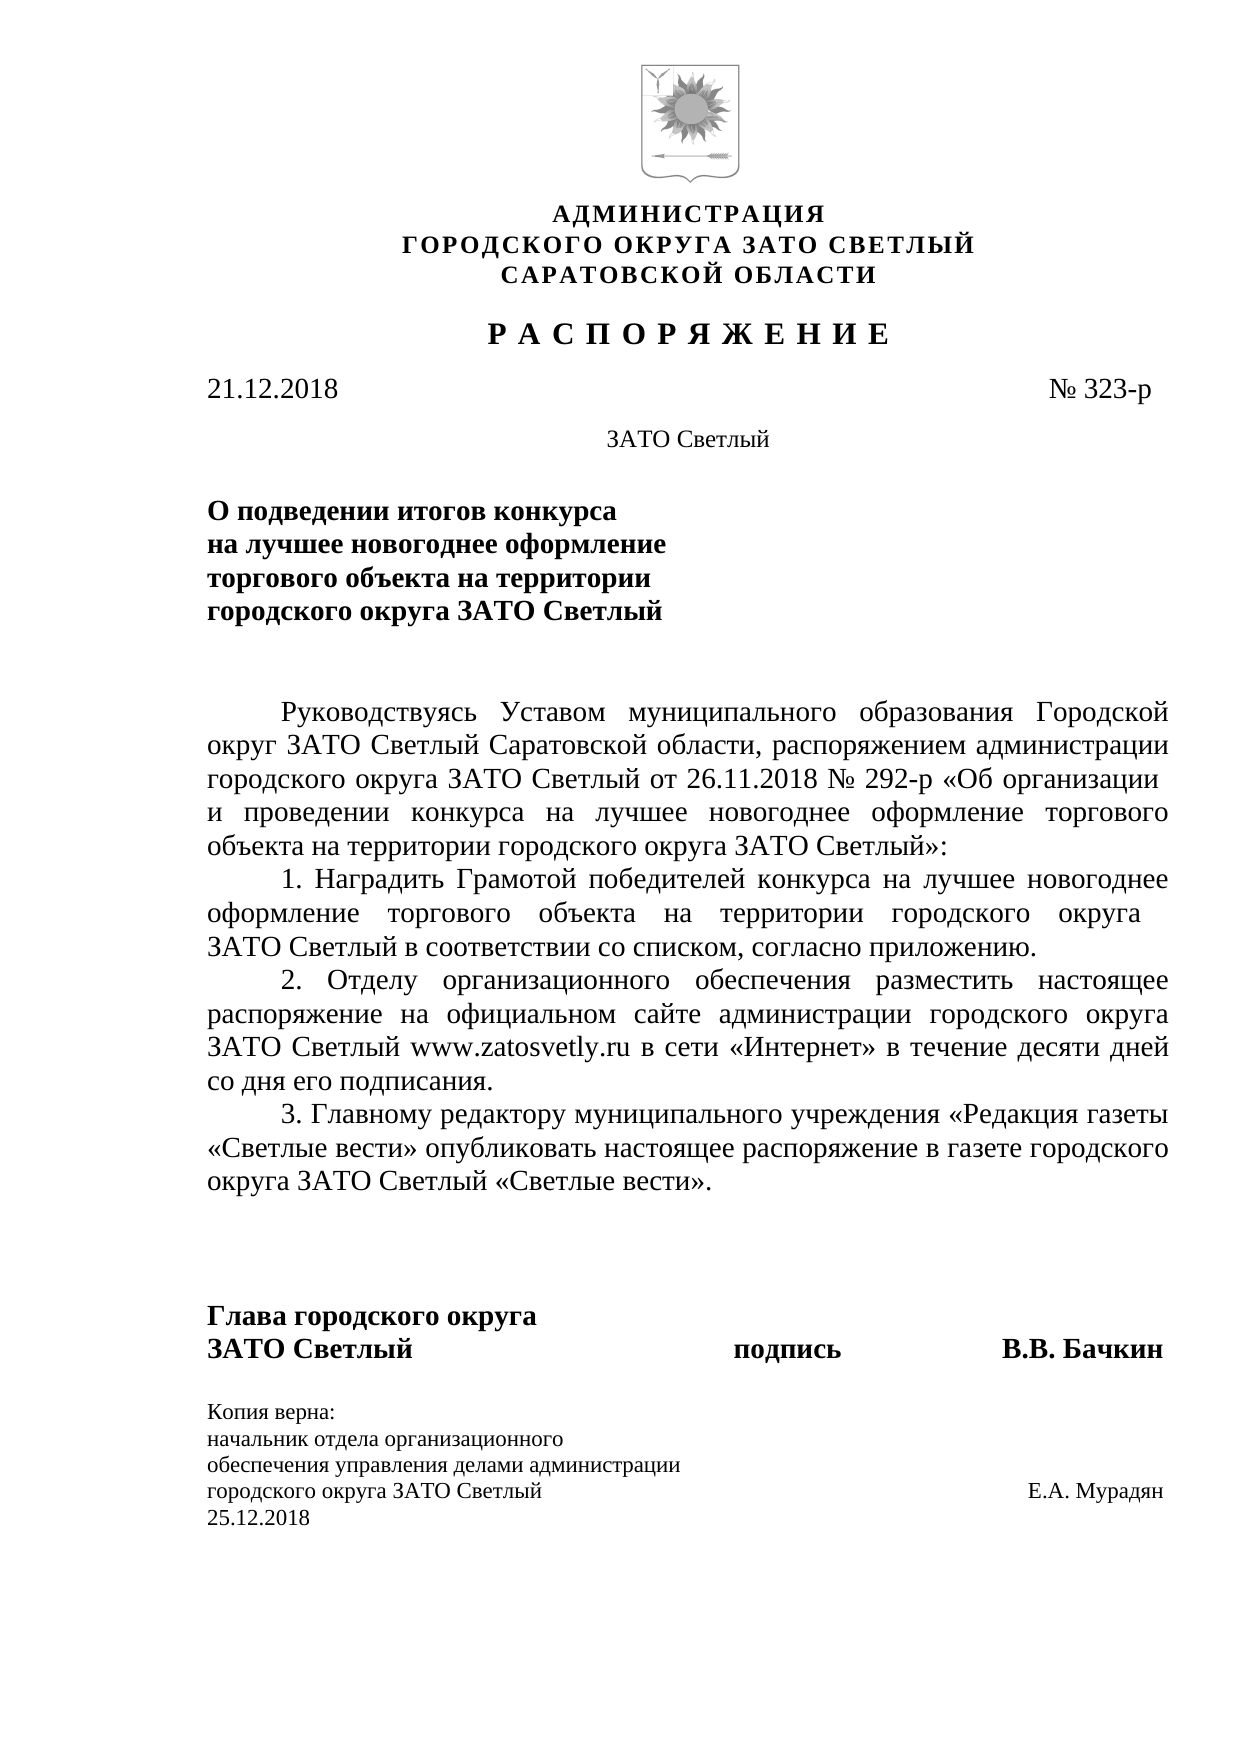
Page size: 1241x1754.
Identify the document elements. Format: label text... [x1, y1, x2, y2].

text Руководствуясь Уставом муниципального образования Городской округ ЗАТО Светлый Саратовской области, распоряжением администрации городского округа ЗАТО Светлый от 26.11.2018 № 292-р «Об организации и проведении конкурса на лучшее новогоднее оформление торгового объекта на территории городского округа ЗАТО Светлый»: [207, 694, 1169, 862]
text 1. Наградить Грамотой победителей конкурса на лучшее новогоднее оформление торгового объекта на территории городского округа ЗАТО Светлый в соответствии со списком, согласно приложению. [207, 862, 1169, 962]
text городского округа ЗАТО Светлый Е.А. Мурадян [207, 1477, 1169, 1504]
text городского округа ЗАТО Светлый [207, 593, 738, 627]
text 3. Главному редактору муниципального учреждения «Редакция газеты «Светлые вести» опубликовать настоящее распоряжение в газете городского округа ЗАТО Светлый «Светлые вести». [207, 1096, 1169, 1197]
text ЗАТО Светлый подпись В.В. Бачкин [207, 1331, 1169, 1365]
text обеспечения управления делами администрации [207, 1451, 1169, 1477]
text торгового объекта на территории [207, 560, 738, 593]
text Копия верна: [207, 1398, 1169, 1424]
text начальник отдела организационного [207, 1424, 1169, 1451]
text на лучшее новогоднее оформление [207, 526, 738, 560]
text О подведении итогов конкурса [207, 493, 738, 526]
text 2. Отделу организационного обеспечения разместить настоящее распоряжение на официальном сайте администрации городского округа ЗАТО Светлый www.zatosvetly.ru в сети «Интернет» в течение десяти дней со дня его подписания. [207, 962, 1169, 1096]
text Глава городского округа [207, 1298, 1169, 1331]
text 25.12.2018 [207, 1504, 1169, 1530]
